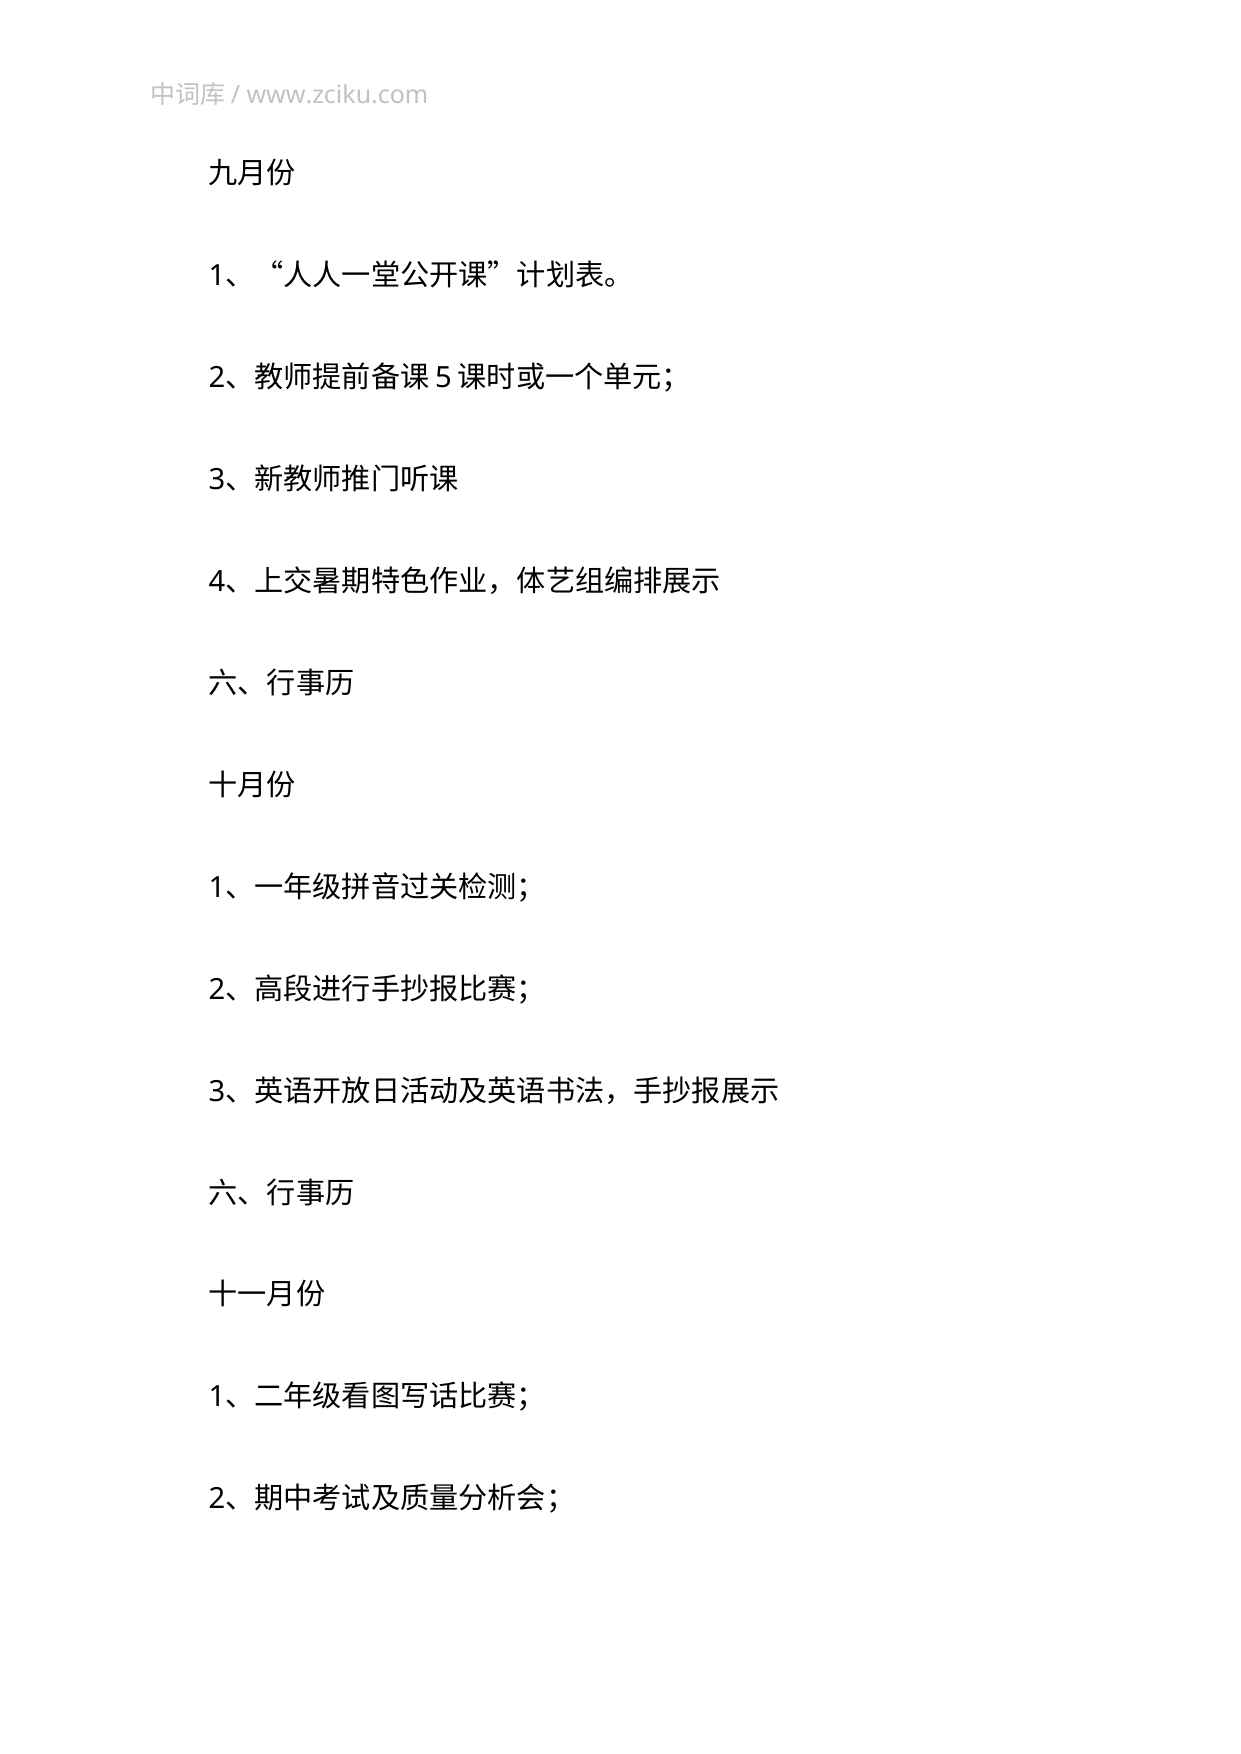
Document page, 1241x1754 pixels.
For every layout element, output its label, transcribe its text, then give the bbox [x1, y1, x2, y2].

text 十一月份 [150, 1271, 1090, 1313]
text 六、行事历 [150, 1169, 1090, 1211]
text 3、新教师推门听课 [150, 456, 1090, 498]
text 3、英语开放日活动及英语书法，手抄报展示 [150, 1067, 1090, 1109]
text 1、二年级看图写话比赛； [150, 1373, 1090, 1415]
text 1、“人人一堂公开课”计划表。 [150, 252, 1090, 294]
text 4、上交暑期特色作业，体艺组编排展示 [150, 558, 1090, 600]
text 2、教师提前备课5课时或一个单元； [150, 354, 1090, 396]
text 2、高段进行手抄报比赛； [150, 965, 1090, 1008]
text 九月份 [150, 150, 1090, 192]
text 十月份 [150, 761, 1090, 804]
text 2、期中考试及质量分析会； [150, 1475, 1090, 1517]
text 1、一年级拼音过关检测； [150, 863, 1090, 906]
text 六、行事历 [150, 660, 1090, 702]
